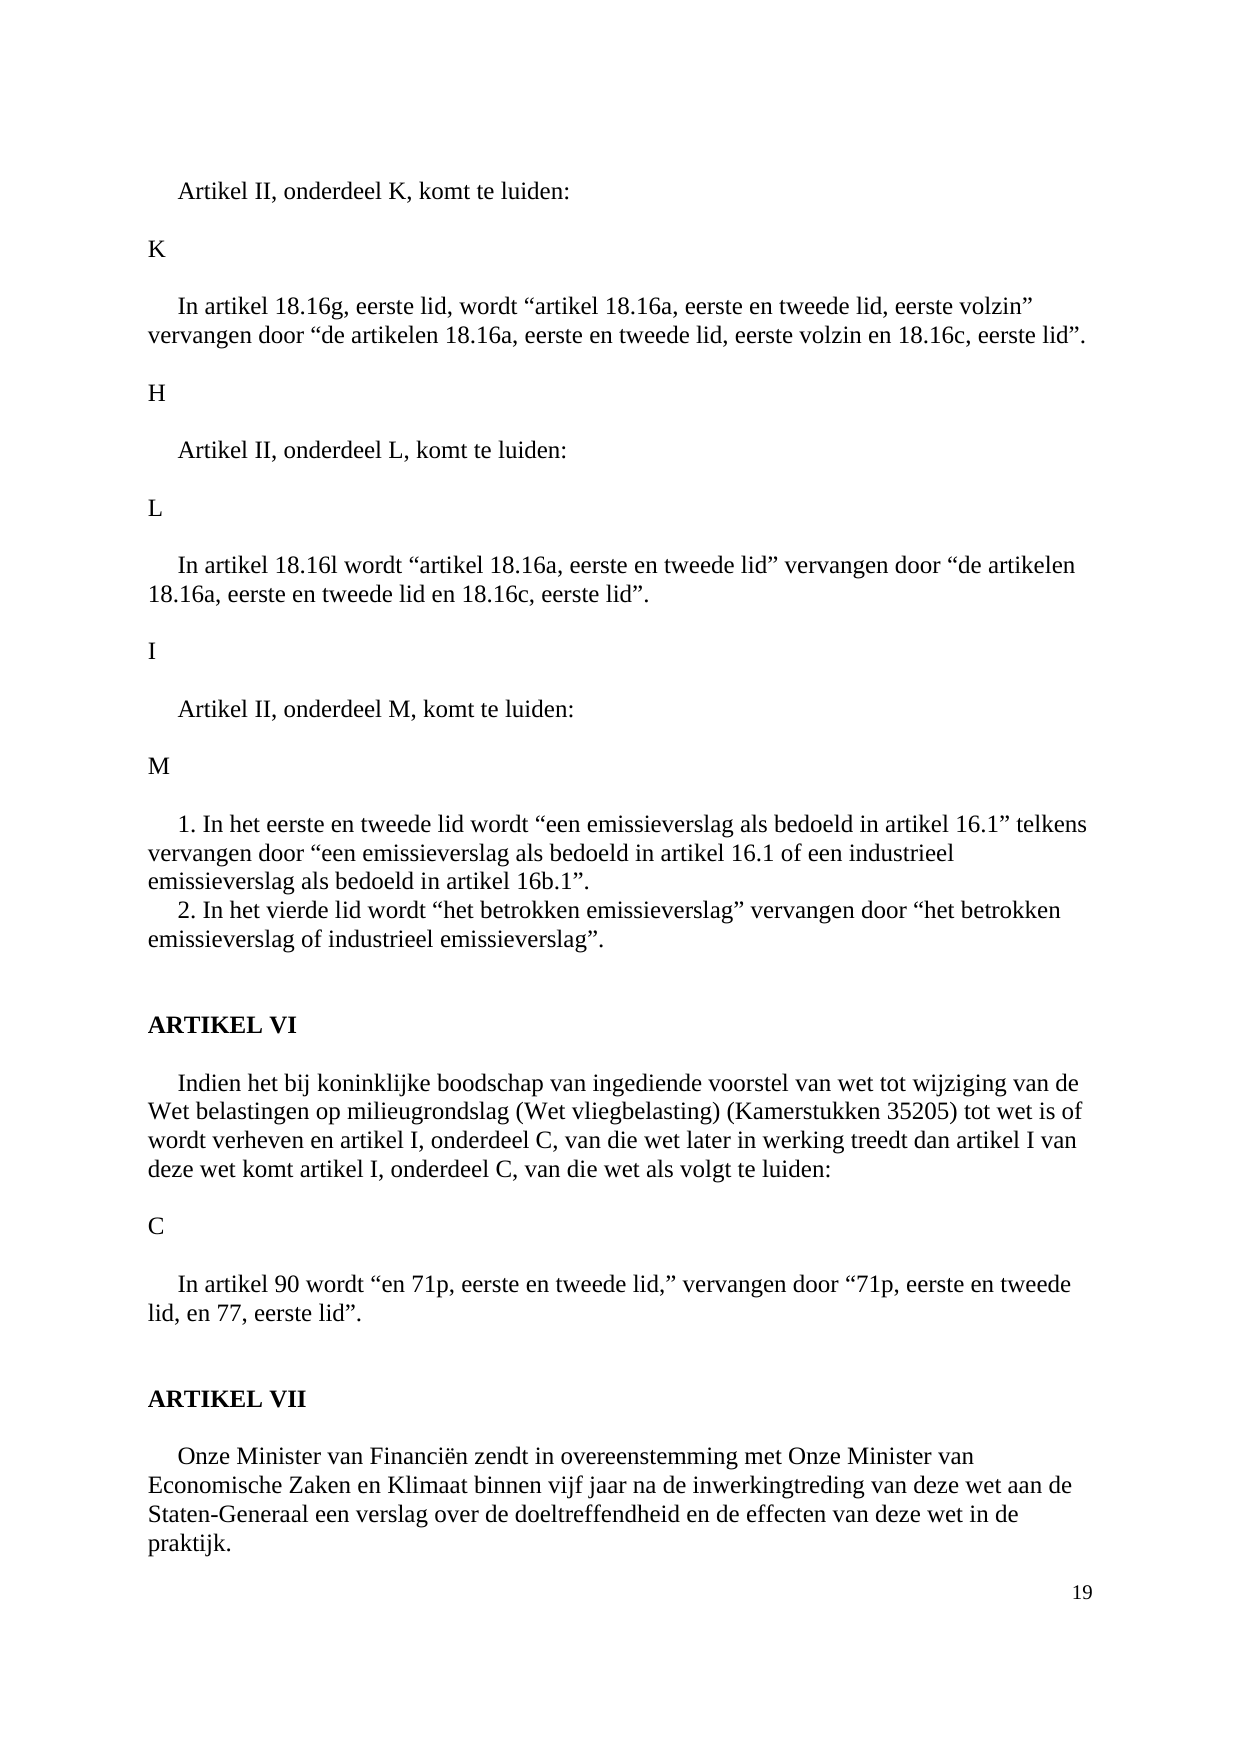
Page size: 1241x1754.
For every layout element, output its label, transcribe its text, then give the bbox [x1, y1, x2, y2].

text K [148, 234, 1092, 263]
text C [148, 1211, 1092, 1240]
text L [148, 493, 1092, 521]
text H [148, 378, 1092, 406]
text In artikel 18.16g, eerste lid, wordt “artikel 18.16a, eerste en tweede lid, eerste volzin” vervangen door “de artikelen 18.16a, eerste en tweede lid, eerste volzin en 18.16c, eerste lid”. [148, 291, 1092, 349]
text Artikel II, onderdeel L, komt te luiden: [148, 435, 1092, 464]
text In artikel 90 wordt “en 71p, eerste en tweede lid,” vervangen door “71p, eerste en tweede lid, en 77, eerste lid”. [148, 1269, 1092, 1326]
text Onze Minister van Financiën zendt in overeenstemming met Onze Minister van Economische Zaken en Klimaat binnen vijf jaar na de inwerkingtreding van deze wet aan de Staten-Generaal een verslag over de doeltreffendheid en de effecten van deze wet in de praktijk. [148, 1441, 1092, 1556]
text I [148, 636, 1092, 665]
text ARTIKEL VI [148, 1010, 1092, 1039]
text 1. In het eerste en tweede lid wordt “een emissieverslag als bedoeld in artikel 16.1” telkens vervangen door “een emissieverslag als bedoeld in artikel 16.1 of een industrieel emissieverslag als bedoeld in artikel 16b.1”. [148, 809, 1092, 895]
text Artikel II, onderdeel M, komt te luiden: [148, 694, 1092, 723]
text M [148, 751, 1092, 780]
text Artikel II, onderdeel K, komt te luiden: [148, 176, 1092, 205]
text In artikel 18.16l wordt “artikel 18.16a, eerste en tweede lid” vervangen door “de artikelen 18.16a, eerste en tweede lid en 18.16c, eerste lid”. [148, 550, 1092, 608]
text 2. In het vierde lid wordt “het betrokken emissieverslag” vervangen door “het betrokken emissieverslag of industrieel emissieverslag”. [148, 895, 1092, 953]
text Indien het bij koninklijke boodschap van ingediende voorstel van wet tot wijziging van de Wet belastingen op milieugrondslag (Wet vliegbelasting) (Kamerstukken 35205) tot wet is of wordt verheven en artikel I, onderdeel C, van die wet later in werking treedt dan artikel I van deze wet komt artikel I, onderdeel C, van die wet als volgt te luiden: [148, 1068, 1092, 1183]
text ARTIKEL VII [148, 1384, 1092, 1413]
